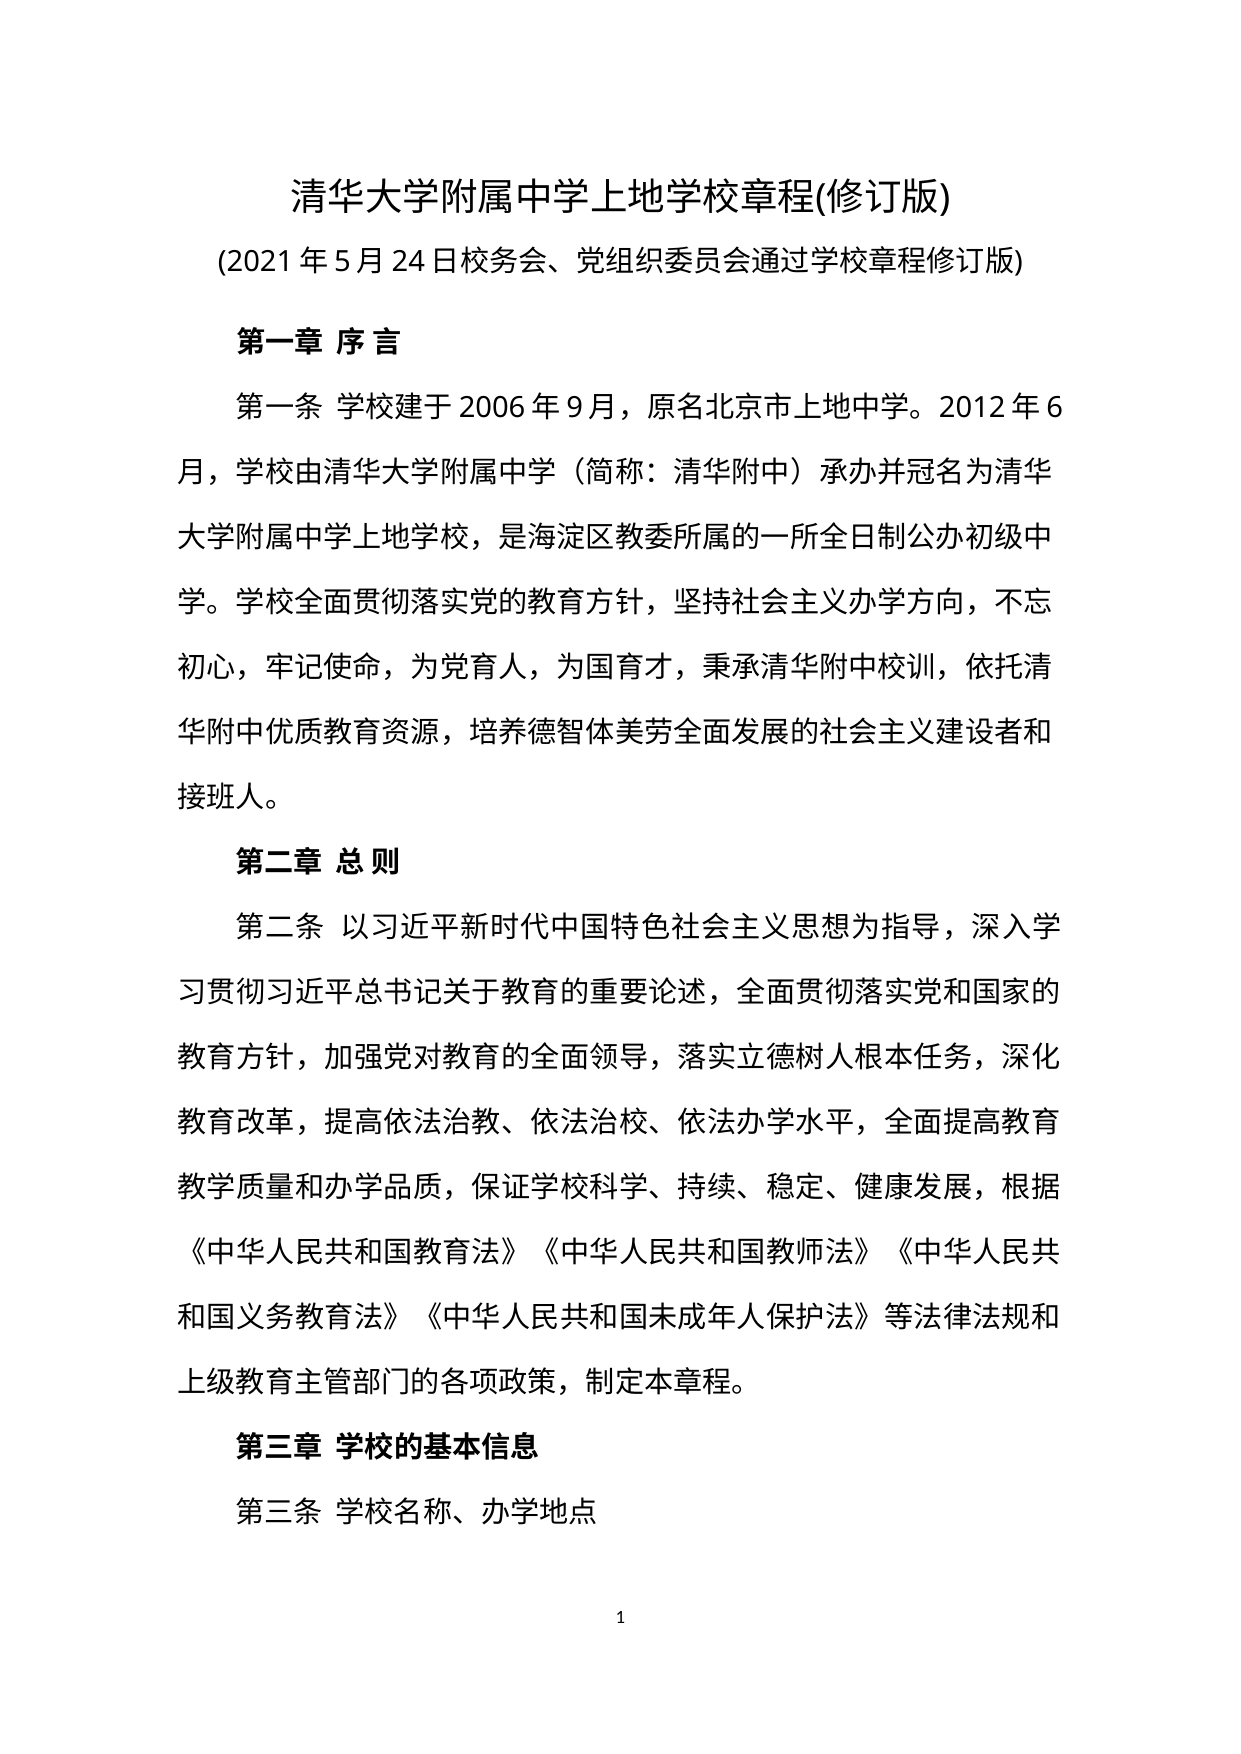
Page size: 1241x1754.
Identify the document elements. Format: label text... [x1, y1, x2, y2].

text 第三章 学校的基本信息 [177, 1412, 1063, 1477]
text 清华大学附属中学上地学校章程(修订版) [177, 161, 1063, 226]
text 第一条 学校建于2006年9月，原名北京市上地中学。2012年6月，学校由清华大学附属中学（简称：清华附中）承办并冠名为清华大学附属中学上地学校，是海淀区教委所属的一所全日制公办初级中学。学校全面贯彻落实党的教育方针，坚持社会主义办学方向，不忘初心，牢记使命，为党育人，为国育才，秉承清华附中校训，依托清华附中优质教育资源，培养德智体美劳全面发展的社会主义建设者和接班人。 [177, 372, 1063, 827]
text 第三条 学校名称、办学地点 [177, 1477, 1063, 1542]
text 第二条 以习近平新时代中国特色社会主义思想为指导，深入学习贯彻习近平总书记关于教育的重要论述，全面贯彻落实党和国家的教育方针，加强党对教育的全面领导，落实立德树人根本任务，深化教育改革，提高依法治教、依法治校、依法办学水平，全面提高教育教学质量和办学品质，保证学校科学、持续、稳定、健康发展，根据《中华人民共和国教育法》《中华人民共和国教师法》《中华人民共和国义务教育法》《中华人民共和国未成年人保护法》等法律法规和上级教育主管部门的各项政策，制定本章程。 [177, 892, 1063, 1412]
text (2021年5月24日校务会、党组织委员会通过学校章程修订版) [177, 226, 1063, 291]
text 第一章 序 言 [177, 307, 1063, 372]
text 第二章 总 则 [177, 827, 1063, 892]
